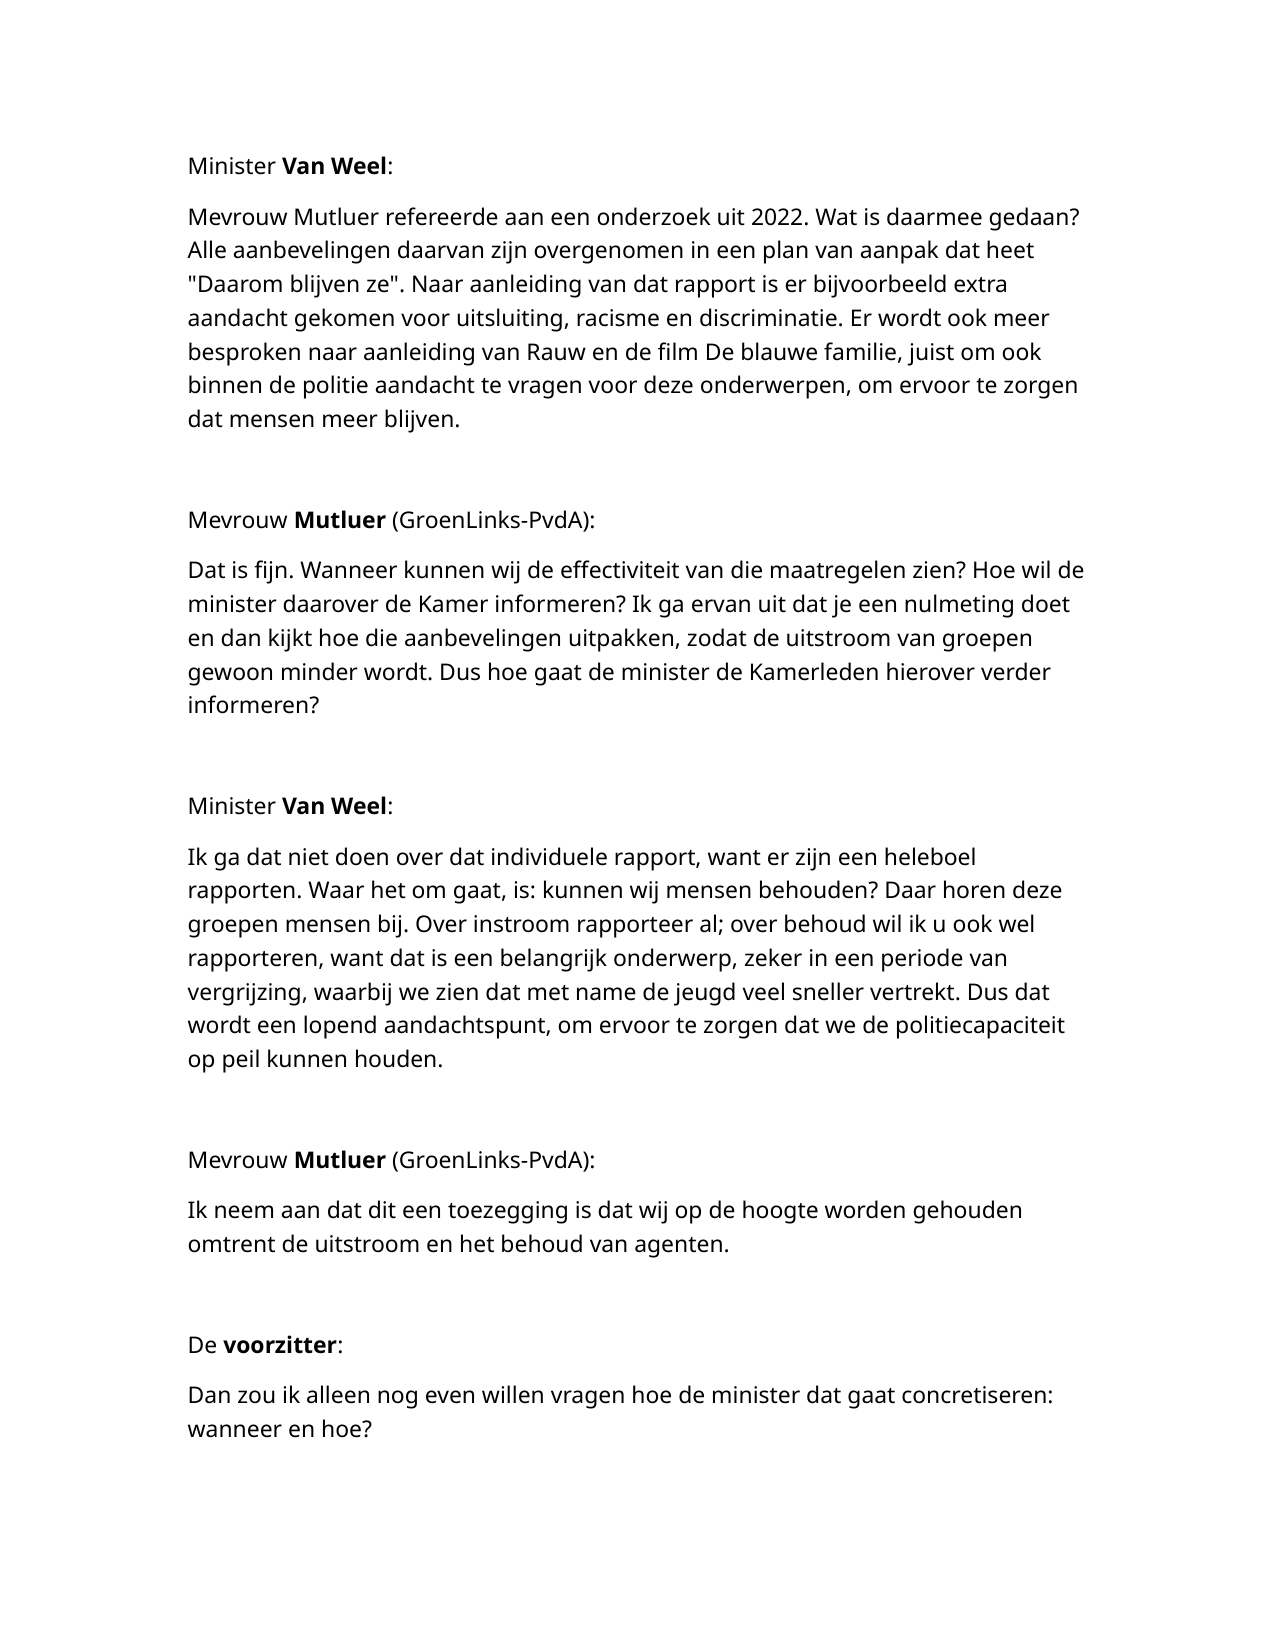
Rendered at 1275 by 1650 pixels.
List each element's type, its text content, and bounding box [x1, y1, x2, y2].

text Minister Van Weel: [187, 790, 1087, 821]
text Dan zou ik alleen nog even willen vragen hoe de minister dat gaat concretiseren: wanneer en hoe? [187, 1379, 1087, 1444]
text Minister Van Weel: [187, 150, 1087, 181]
text Mevrouw Mutluer refereerde aan een onderzoek uit 2022. Wat is daarmee gedaan? Alle aanbevelingen daarvan zijn overgenomen in een plan van aanpak dat heet "Daarom blijven ze". Naar aanleiding van dat rapport is er bijvoorbeeld extra aandacht gekomen voor uitsluiting, racisme en discriminatie. Er wordt ook meer besproken naar aanleiding van Rauw en de film De blauwe familie, juist om ook binnen de politie aandacht te vragen voor deze onderwerpen, om ervoor te zorgen dat mensen meer blijven. [187, 200, 1087, 434]
text Mevrouw Mutluer (GroenLinks-PvdA): [187, 504, 1087, 535]
text De voorzitter: [187, 1329, 1087, 1360]
text Dat is fijn. Wanneer kunnen wij de effectiviteit van die maatregelen zien? Hoe wil de minister daarover de Kamer informeren? Ik ga ervan uit dat je een nulmeting doet en dan kijkt hoe die aanbevelingen uitpakken, zodat de uitstroom van groepen gewoon minder wordt. Dus hoe gaat de minister de Kamerleden hierover verder informeren? [187, 554, 1087, 720]
text Ik neem aan dat dit een toezegging is dat wij op de hoogte worden gehouden omtrent de uitstroom en het behoud van agenten. [187, 1194, 1087, 1259]
text Mevrouw Mutluer (GroenLinks-PvdA): [187, 1144, 1087, 1175]
text Ik ga dat niet doen over dat individuele rapport, want er zijn een heleboel rapporten. Waar het om gaat, is: kunnen wij mensen behouden? Daar horen deze groepen mensen bij. Over instroom rapporteer al; over behoud wil ik u ook wel rapporteren, want dat is een belangrijk onderwerp, zeker in een periode van vergrijzing, waarbij we zien dat met name de jeugd veel sneller vertrekt. Dus dat wordt een lopend aandachtspunt, om ervoor te zorgen dat we de politiecapaciteit op peil kunnen houden. [187, 840, 1087, 1074]
